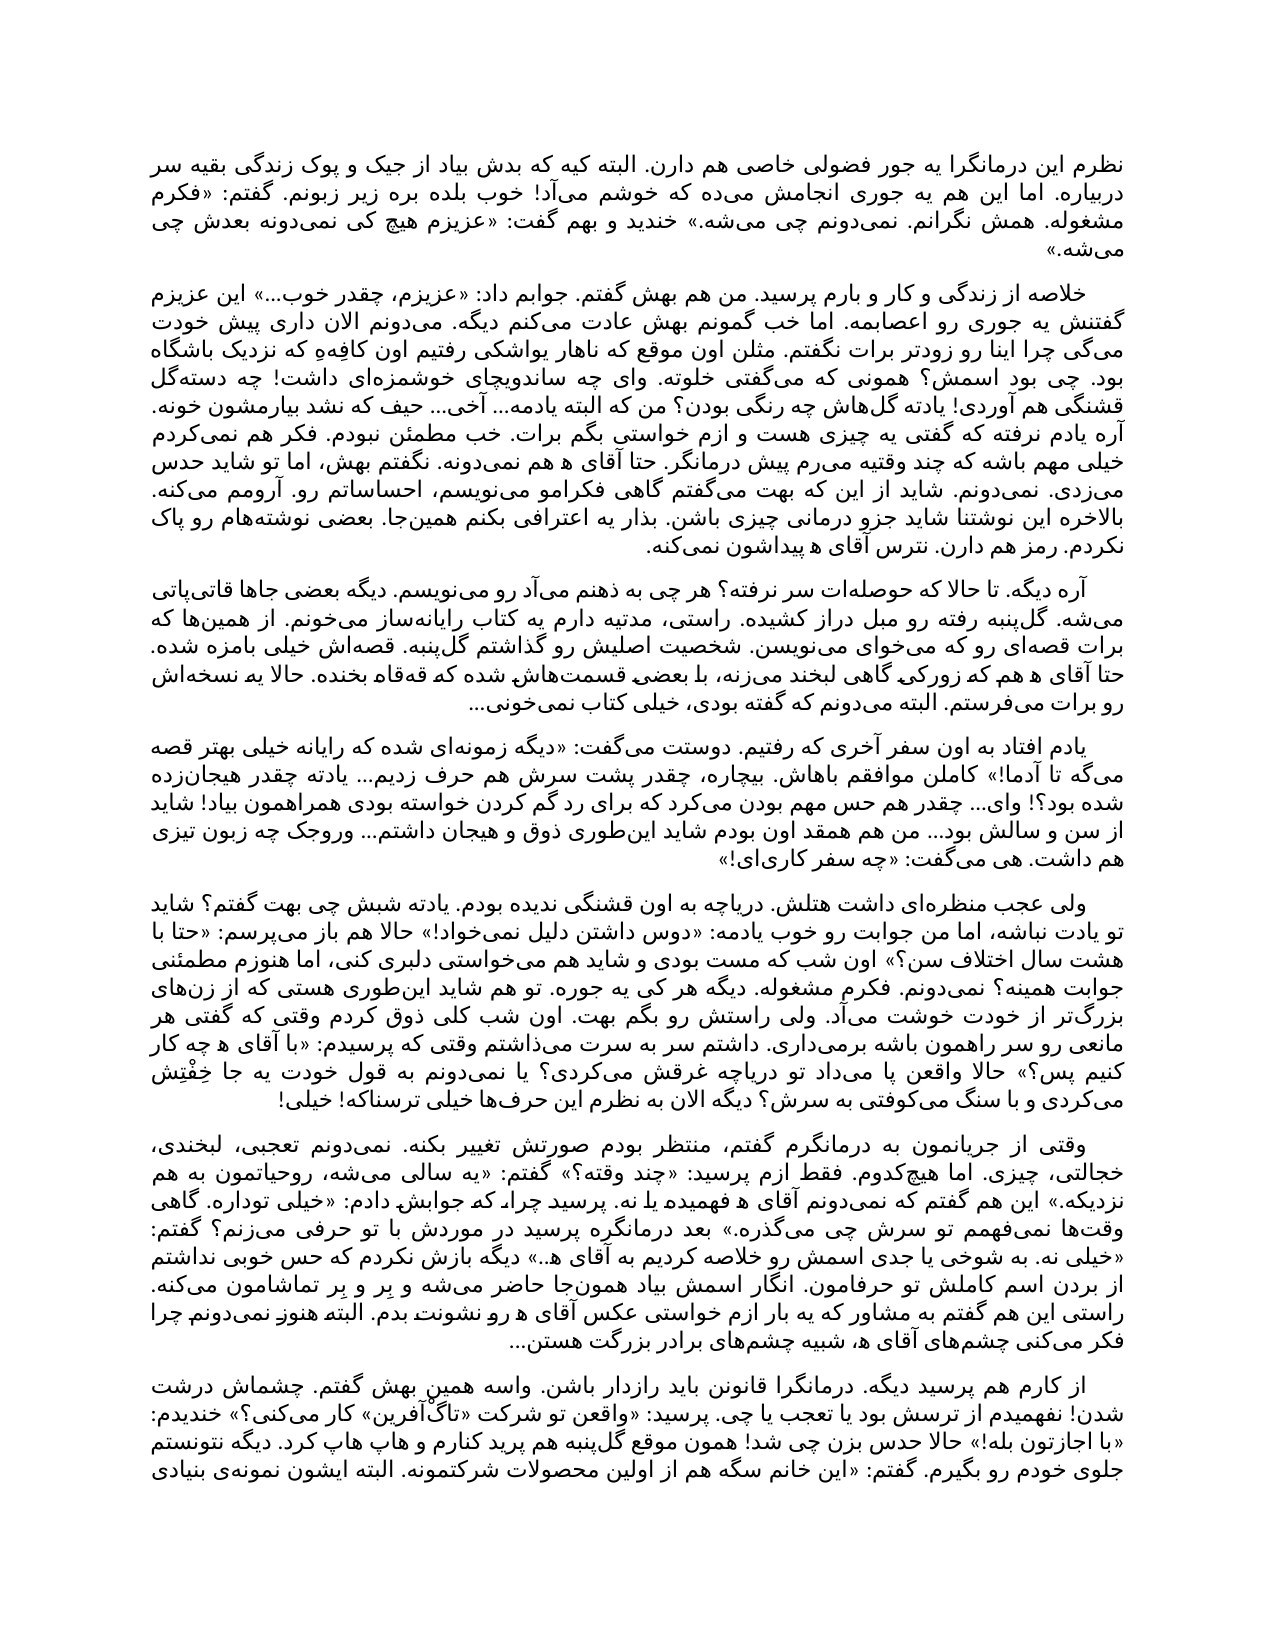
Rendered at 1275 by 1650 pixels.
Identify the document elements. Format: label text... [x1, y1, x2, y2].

text آره دیگه. تا حالا که حوصله‌ات سر نرفته؟ هر چی به ذهنم می‌آد رو می‌نویسم. دیگه بعضی جاها قاتی‌پاتی می‌شه. گل‌پنبه رفته رو مبل دراز کشیده. راستی، مدتیه دارم یه کتاب رایانه‌ساز می‌خونم. از همین‌ها که برات قصه‌ای رو که می‌خوای می‌نویسن. شخصیت اصلیش رو گذاشتم گل‌پنبه. قصه‌اش خیلی بامزه شده. حتا آقای ﻫ هم که زورکی گاهی لبخند می‌زنه، با بعضی قسمت‌هاش شده که قه‌قاه بخنده. حالا یه نسخه‌اش رو برات می‌فرستم. البته می‌دونم که گفته بودی، خیلی کتاب نمی‌خونی... [150, 576, 1125, 716]
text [150, 150, 1125, 262]
text خلاصه از زندگی و کار و بارم پرسید. من هم بهش گفتم. جوابم داد: «عزیزم، چقدر خوب...» این عزیزم گفتنش یه جوری رو اعصابمه. اما خب گمونم بهش عادت می‌کنم دیگه. می‌دونم الان داری پیش خودت می‌گی چرا اینا رو زودتر برات نگفتم. مثلن اون موقع که ناهار یواشکی رفتیم اون کافِه‌هِ که نزدیک باشگاه بود. چی بود اسمش؟ همونی که می‌گفتی خلوته. وای چه ساندویچای خوشمزه‌ای داشت! چه دسته‌گل قشنگی هم آوردی! یادته گل‌هاش چه رنگی بودن؟ من که البته یادمه... آخی... حیف که نشد بیارمشون خونه. آره یادم نرفته که گفتی یه چیزی هست و ازم خواستی بگم برات. خب مطمئن نبودم. فکر هم نمی‌کردم خیلی مهم باشه که چند وقتیه می‌رم پیش درمانگر. حتا آقای ﻫ هم نمی‌دونه. نگفتم بهش، اما تو شاید حدس می‌زدی. نمی‌دونم. شاید از این که بهت می‌گفتم گاهی فکرامو می‌نویسم، احساساتم رو. آرومم می‌کنه. بالاخره این نوشتنا شاید جزو درمانی چیزی باشن. بذار یه اعترافی بکنم همین‌جا. بعضی نوشته‌هام رو پاک نکردم. رمز هم دارن. نترس آقای ﻫ پیداشون نمی‌کنه. [150, 279, 1125, 559]
text یادم افتاد به اون سفر آخری که رفتیم. دوستت می‌گفت: «دیگه زمونه‌ای شده که رایانه‌‌‌ خیلی بهتر قصه می‌گه تا آدما!» کاملن موافقم باهاش. بیچاره، چقدر پشت سرش هم حرف زدیم... یادته چقدر هیجان‌زده شده بود؟! وای... چقدر هم حس مهم بودن می‌کرد که برای رد گم کردن خواسته بودی همراهمون بیاد! شاید از سن و سالش بود... من هم همقد اون بودم شاید این‌طوری ذوق و هیجان داشتم... وروجک چه زبون تیزی هم داشت. هی می‌گفت:‌ «چه سفر کاری‌ای!» [150, 732, 1125, 872]
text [150, 1371, 1125, 1483]
text ولی عجب منظره‌‌ای داشت هتلش. دریاچه به اون قشنگی ندیده بودم. یادته شبش چی بهت گفتم؟ شاید تو یادت نباشه، ‌اما من جوابت رو خوب یادمه: «دوس داشتن دلیل نمی‌خواد!» حالا هم باز می‌پرسم: «حتا با هشت سال اختلاف سن؟» اون شب که مست بودی و شاید هم می‌خواستی دلبری کنی، اما هنوزم مطمئنی جوابت همینه؟ نمی‌دونم. فکرم مشغوله. دیگه هر کی یه جوره. تو هم شاید این‌طوری هستی که از زن‌های بزرگ‌تر از خودت خوشت می‌آد. ولی راستش رو بگم بهت. اون شب کلی ذوق کردم وقتی که گفتی هر مانعی رو سر راهمون باشه برمی‌داری. داشتم سر به سرت می‌ذاشتم وقتی که پرسیدم: «با آقای ﻫ چه کار کنیم پس؟» حالا واقعن پا می‌داد تو دریاچه غرقش می‌کردی؟ یا نمی‌دونم به قول خودت یه جا خِفْتِش می‌کردی و با سنگ می‌کوفتی به سرش؟‌ دیگه الان به نظرم این حرف‌ها خیلی ترسناکه!‌ خیلی! [150, 889, 1125, 1113]
text وقتی از جریانمون به درمانگرم گفتم، منتظر بودم صورتش تغییر بکنه. نمی‌دونم تعجبی، لبخندی، خجالتی، چیزی. اما هیچ‌کدوم. فقط ازم پرسید: «چند وقته؟» گفتم: «یه سالی می‌شه، روحیاتمون به هم نزدیکه.» این هم گفتم که نمی‌دونم آقای ﻫ فهمیده یا نه. پرسید چرا، که جوابش دادم: «خیلی توداره. گاهی وقت‌ها نمی‌فهمم تو سرش چی می‌گذره.» بعد درمانگره پرسید در موردش با تو حرفی می‌زنم؟ گفتم: «خیلی نه. به شوخی یا جدی اسمش رو خلاصه کردیم به آقای ﻫ..» دیگه بازش نکردم که حس خوبی نداشتم از بردن اسم کاملش تو حرفامون. انگار اسمش بیاد همون‌جا حاضر می‌شه و بِر و بِر تماشامون می‌کنه. راستی این هم گفتم به مشاور که یه بار ازم خواستی عکس آقای ﻫ رو نشونت بدم. البته هنوز نمی‌دونم چرا فکر می‌کنی چشم‌های آقای ﻫ، شبیه چشم‌های برادر بزرگت هستن... [150, 1130, 1125, 1354]
